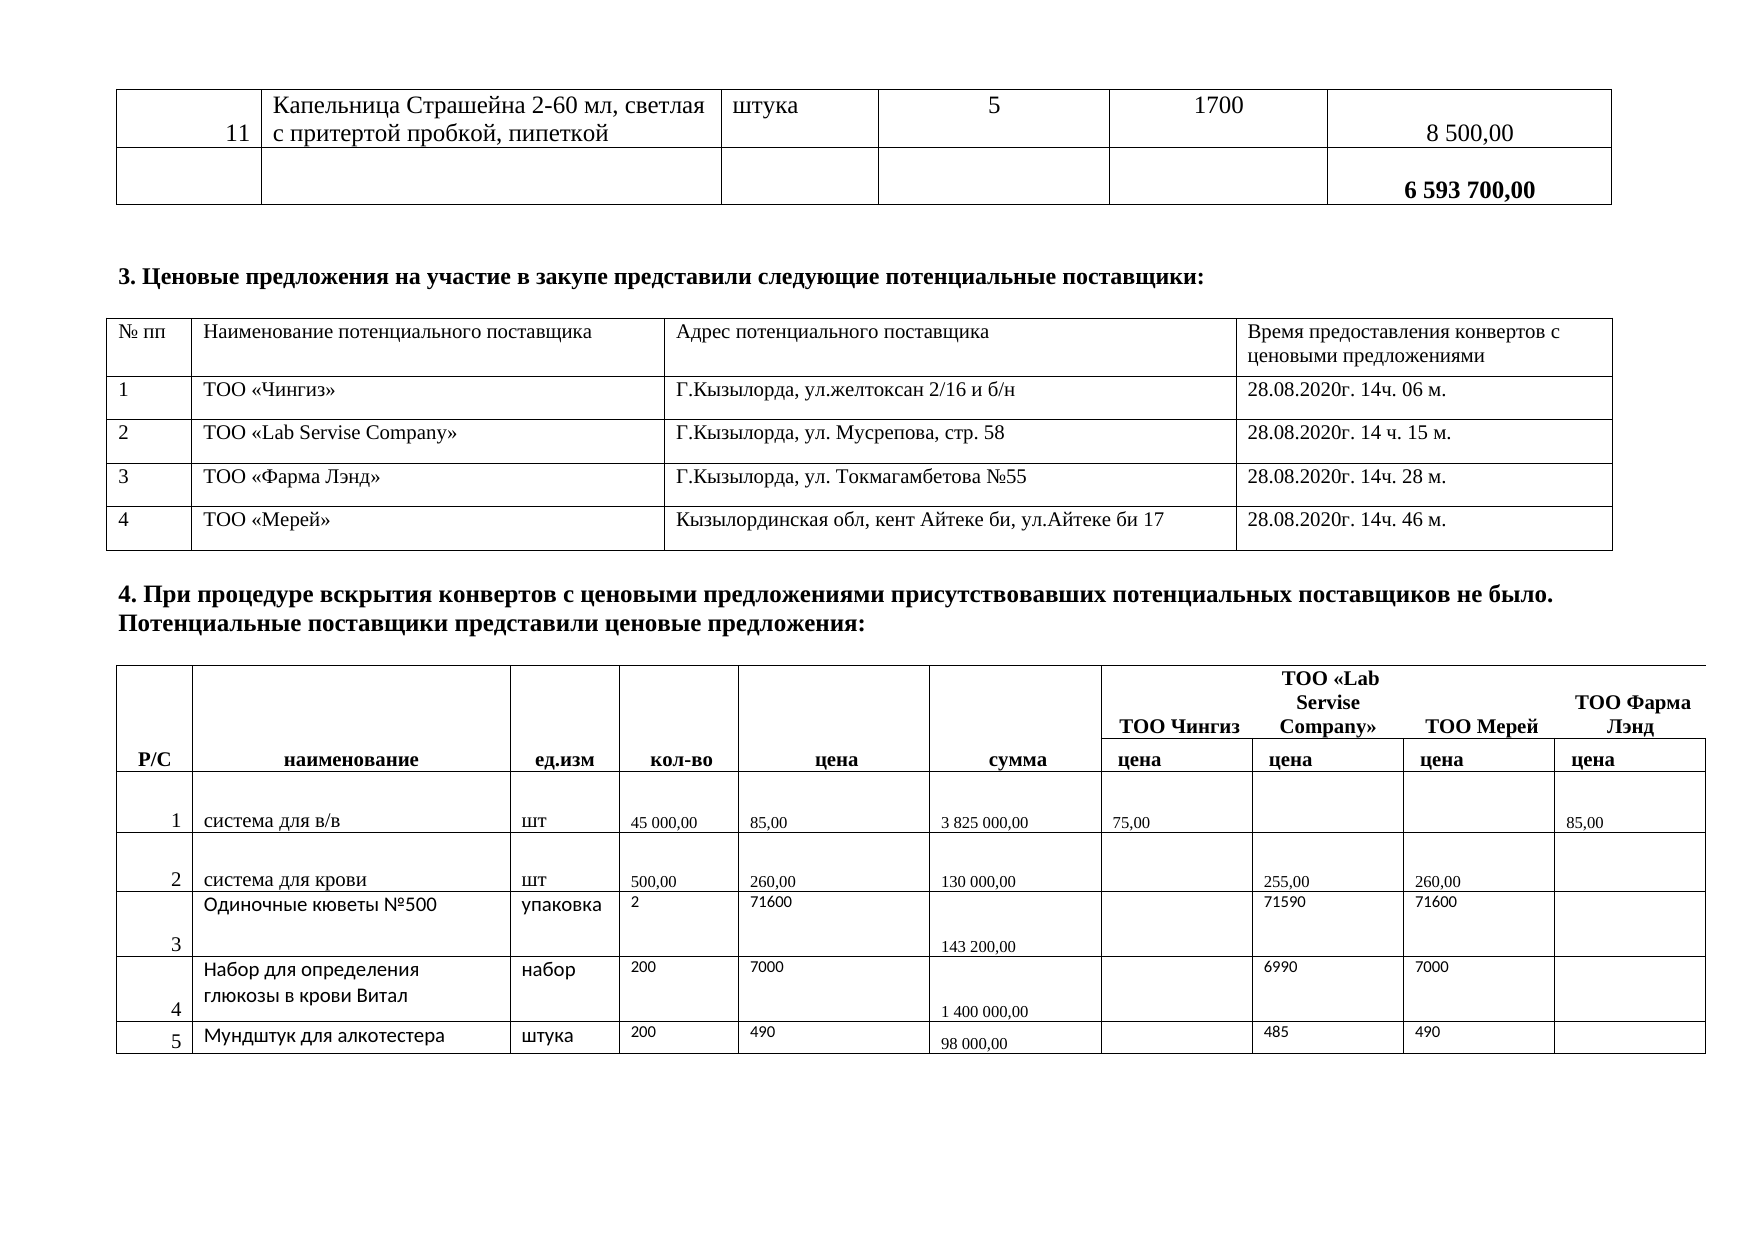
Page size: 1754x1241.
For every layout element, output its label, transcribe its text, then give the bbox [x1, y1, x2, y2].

text 4. При процедуре вскрытия конвертов с ценовыми предложениями присутствовавших потенциальных поставщиков не было. Потенциальные поставщики представили ценовые предложения: [118, 579, 1636, 637]
table_cell упаковка [511, 892, 619, 956]
table_cell 8 500,00 [1328, 90, 1611, 147]
table_cell 28.08.2020г. 14ч. 06 м. [1237, 377, 1612, 419]
table_cell [262, 148, 721, 204]
table_cell 1 [107, 377, 191, 419]
table_cell 28.08.2020г. 14 ч. 15 м. [1237, 420, 1612, 463]
table_cell 260,00 [739, 833, 929, 891]
table_cell 3 [107, 464, 191, 506]
table_cell [1555, 1022, 1705, 1053]
table_cell [117, 148, 261, 204]
table_cell 255,00 [1253, 833, 1403, 891]
table_header Р/С [117, 666, 192, 771]
table_cell 6 593 700,00 [1328, 148, 1611, 204]
table_header ТОО Мерей [1404, 666, 1555, 738]
table_cell 130 000,00 [930, 833, 1101, 891]
table_cell [722, 148, 878, 204]
table_cell шт [511, 833, 619, 891]
table_cell Г.Кызылорда, ул. Токмагамбетова №55 [665, 464, 1236, 506]
table_cell 490 [739, 1022, 929, 1053]
table_cell 4 [107, 507, 191, 550]
table_cell 11 [117, 90, 261, 147]
table_cell цена [1404, 739, 1554, 771]
table_cell 1 400 000,00 [930, 957, 1101, 1021]
table_cell Набор для определения глюкозы в крови Витал [193, 957, 510, 1021]
table_header Время предоставления конвертов с ценовыми предложениями [1237, 319, 1612, 376]
table_cell шт [511, 772, 619, 832]
table_cell 1 [117, 772, 192, 832]
table_cell система для крови [193, 833, 510, 891]
table_cell [1404, 772, 1554, 832]
table_cell 2 [107, 420, 191, 463]
table_cell 3 [117, 892, 192, 956]
table_cell 4 [117, 957, 192, 1021]
table_cell [1102, 833, 1252, 891]
table_cell цена [1102, 739, 1252, 771]
text 3. Ценовые предложения на участие в закупе представили следующие потенциальные поставщики: [118, 262, 1636, 290]
table_cell Капельница Страшейна 2-60 мл, светлая с притертой пробкой, пипеткой [262, 90, 721, 147]
table_cell 500,00 [620, 833, 738, 891]
table_cell 71600 [1404, 892, 1554, 956]
table_cell 5 [117, 1022, 192, 1053]
table_cell штука [722, 90, 878, 147]
table_cell Мундштук для алкотестера [193, 1022, 510, 1053]
table_cell [879, 148, 1109, 204]
table_cell [1102, 1022, 1252, 1053]
table_cell 2 [117, 833, 192, 891]
table_cell 71590 [1253, 892, 1403, 956]
table_cell [1102, 957, 1252, 1021]
table_header Адрес потенциального поставщика [665, 319, 1236, 376]
table_header Наименование потенциального поставщика [192, 319, 664, 376]
table_cell цена [1555, 739, 1705, 771]
table_cell 85,00 [739, 772, 929, 832]
table_header цена [739, 666, 929, 771]
table_cell Г.Кызылорда, ул.желтоксан 2/16 и б/н [665, 377, 1236, 419]
table_cell 143 200,00 [930, 892, 1101, 956]
table_cell 6990 [1253, 957, 1403, 1021]
table_cell Г.Кызылорда, ул. Мусрепова, стр. 58 [665, 420, 1236, 463]
table_cell 3 825 000,00 [930, 772, 1101, 832]
table_header кол-во [620, 666, 738, 771]
table_cell [1555, 892, 1705, 956]
table_cell 98 000,00 [930, 1022, 1101, 1053]
table_cell ТОО «Мерей» [192, 507, 664, 550]
table_cell 490 [1404, 1022, 1554, 1053]
table_cell 7000 [739, 957, 929, 1021]
table_cell 200 [620, 957, 738, 1021]
table_cell [1253, 772, 1403, 832]
table_header ед.изм [511, 666, 619, 771]
table_cell 200 [620, 1022, 738, 1053]
table_header ТОО Чингиз [1102, 666, 1252, 738]
table_cell 260,00 [1404, 833, 1554, 891]
table_cell ТОО «Фарма Лэнд» [192, 464, 664, 506]
table_cell система для в/в [193, 772, 510, 832]
table_cell [1555, 833, 1705, 891]
table_cell Одиночные кюветы №500 [193, 892, 510, 956]
table_cell 2 [620, 892, 738, 956]
table_cell набор [511, 957, 619, 1021]
table_cell [1555, 957, 1705, 1021]
table_header № пп [107, 319, 191, 376]
table_cell ТОО «Чингиз» [192, 377, 664, 419]
table_header ТОО Фарма Лэнд [1555, 666, 1706, 738]
table_cell 71600 [739, 892, 929, 956]
table_cell 28.08.2020г. 14ч. 46 м. [1237, 507, 1612, 550]
table_cell [1110, 148, 1327, 204]
table_cell ТОО «Lab Servise Company» [192, 420, 664, 463]
table_cell 28.08.2020г. 14ч. 28 м. [1237, 464, 1612, 506]
table_cell 75,00 [1102, 772, 1252, 832]
table_header сумма [930, 666, 1101, 771]
table_cell [1102, 892, 1252, 956]
table_cell 485 [1253, 1022, 1403, 1053]
table_cell штука [511, 1022, 619, 1053]
table_cell Кызылординская обл, кент Айтеке би, ул.Айтеке би 17 [665, 507, 1236, 550]
table_cell 1700 [1110, 90, 1327, 147]
table_cell 7000 [1404, 957, 1554, 1021]
table_cell 85,00 [1555, 772, 1705, 832]
table_cell 45 000,00 [620, 772, 738, 832]
table_header ТОО «Lab Servise Company» [1252, 666, 1403, 738]
table_cell 5 [879, 90, 1109, 147]
table_cell цена [1253, 739, 1403, 771]
table_header наименование [193, 666, 510, 771]
